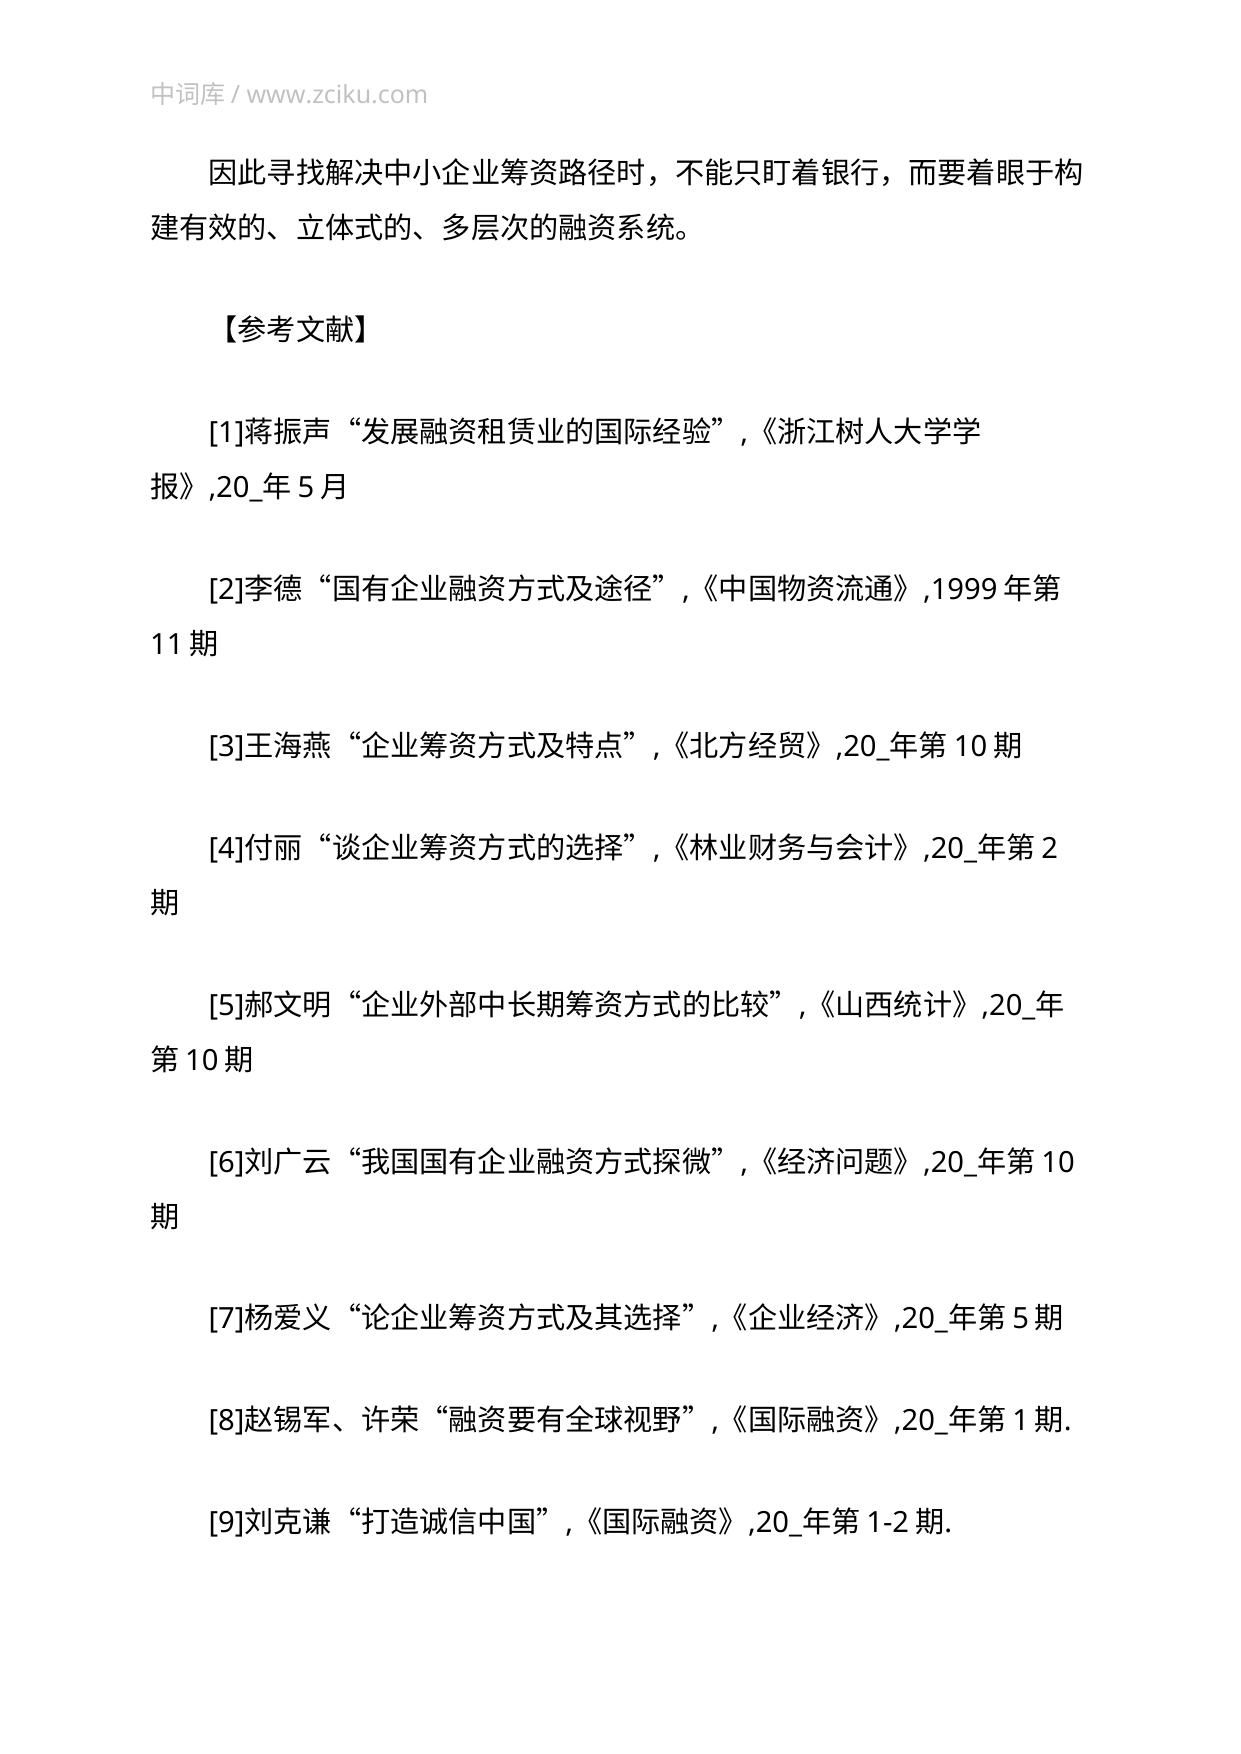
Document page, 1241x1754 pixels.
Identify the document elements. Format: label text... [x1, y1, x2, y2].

text [1]蒋振声“发展融资租赁业的国际经验”,《浙江树人大学学报》,20_年5月 [150, 408, 1090, 506]
text [3]王海燕“企业筹资方式及特点”,《北方经贸》,20_年第10期 [150, 722, 1090, 765]
text 因此寻找解决中小企业筹资路径时，不能只盯着银行，而要着眼于构建有效的、立体式的、多层次的融资系统。 [150, 150, 1090, 247]
text 【参考文献】 [150, 307, 1090, 349]
text [4]付丽“谈企业筹资方式的选择”,《林业财务与会计》,20_年第2期 [150, 824, 1090, 922]
text [6]刘广云“我国国有企业融资方式探微”,《经济问题》,20_年第10期 [150, 1138, 1090, 1235]
text [9]刘克谦“打造诚信中国”,《国际融资》,20_年第1-2期. [150, 1499, 1090, 1541]
text [8]赵锡军、许荣“融资要有全球视野”,《国际融资》,20_年第1期. [150, 1397, 1090, 1439]
text [5]郝文明“企业外部中长期筹资方式的比较”,《山西统计》,20_年第10期 [150, 981, 1090, 1078]
text [2]李德“国有企业融资方式及途径”,《中国物资流通》,1999年第11期 [150, 565, 1090, 663]
text [7]杨爱义“论企业筹资方式及其选择”,《企业经济》,20_年第5期 [150, 1295, 1090, 1337]
